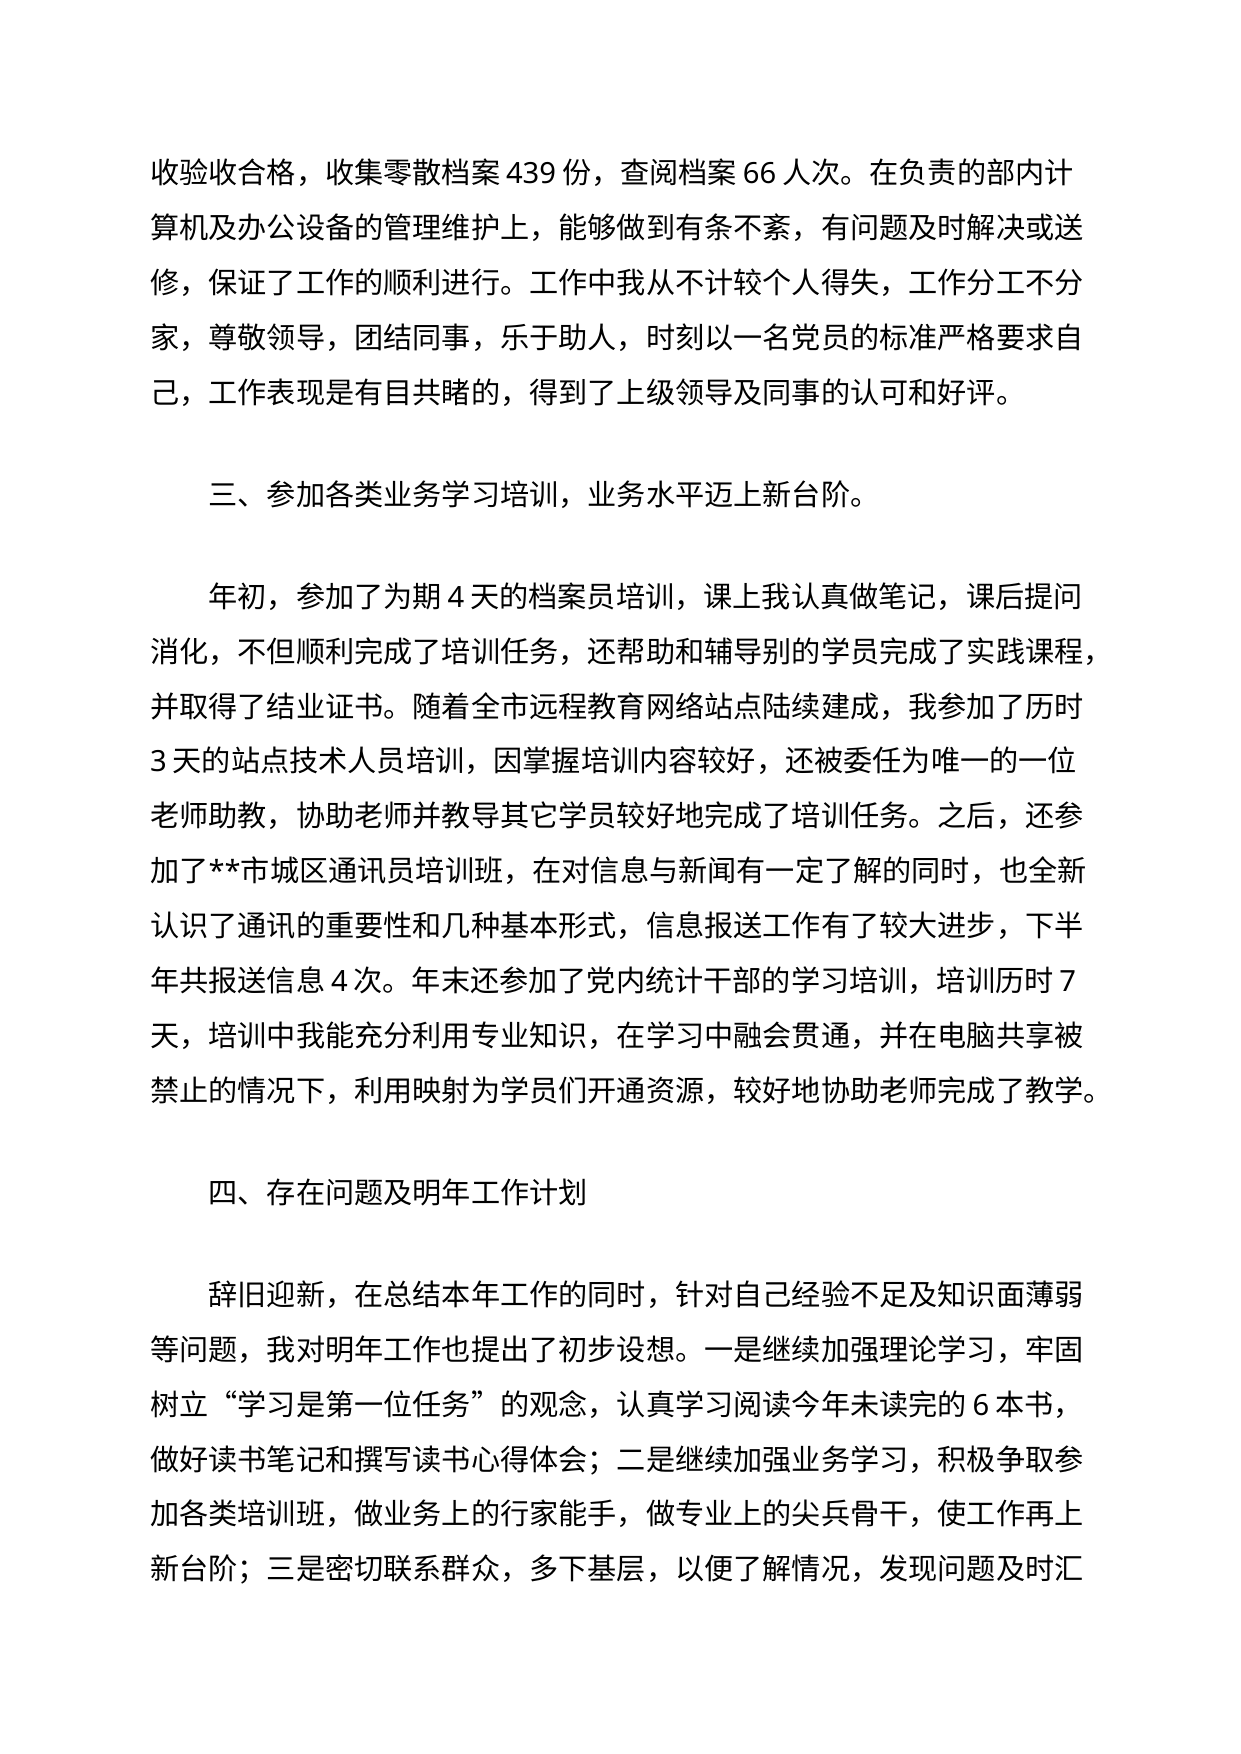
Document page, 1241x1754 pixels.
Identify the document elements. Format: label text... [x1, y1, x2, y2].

text 三、参加各类业务学习培训，业务水平迈上新台阶。 [150, 471, 1090, 514]
text 年初，参加了为期4天的档案员培训，课上我认真做笔记，课后提问消化，不但顺利完成了培训任务，还帮助和辅导别的学员完成了实践课程，并取得了结业证书。随着全市远程教育网络站点陆续建成，我参加了历时3天的站点技术人员培训，因掌握培训内容较好，还被委任为唯一的一位老师助教，协助老师并教导其它学员较好地完成了培训任务。之后，还参加了**市城区通讯员培训班，在对信息与新闻有一定了解的同时，也全新认识了通讯的重要性和几种基本形式，信息报送工作有了较大进步，下半年共报送信息4次。年末还参加了党内统计干部的学习培训，培训历时7天，培训中我能充分利用专业知识，在学习中融会贯通，并在电脑共享被禁止的情况下，利用映射为学员们开通资源，较好地协助老师完成了教学。 [150, 573, 1090, 1110]
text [150, 1271, 1090, 1588]
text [150, 150, 1090, 412]
text 四、存在问题及明年工作计划 [150, 1169, 1090, 1212]
